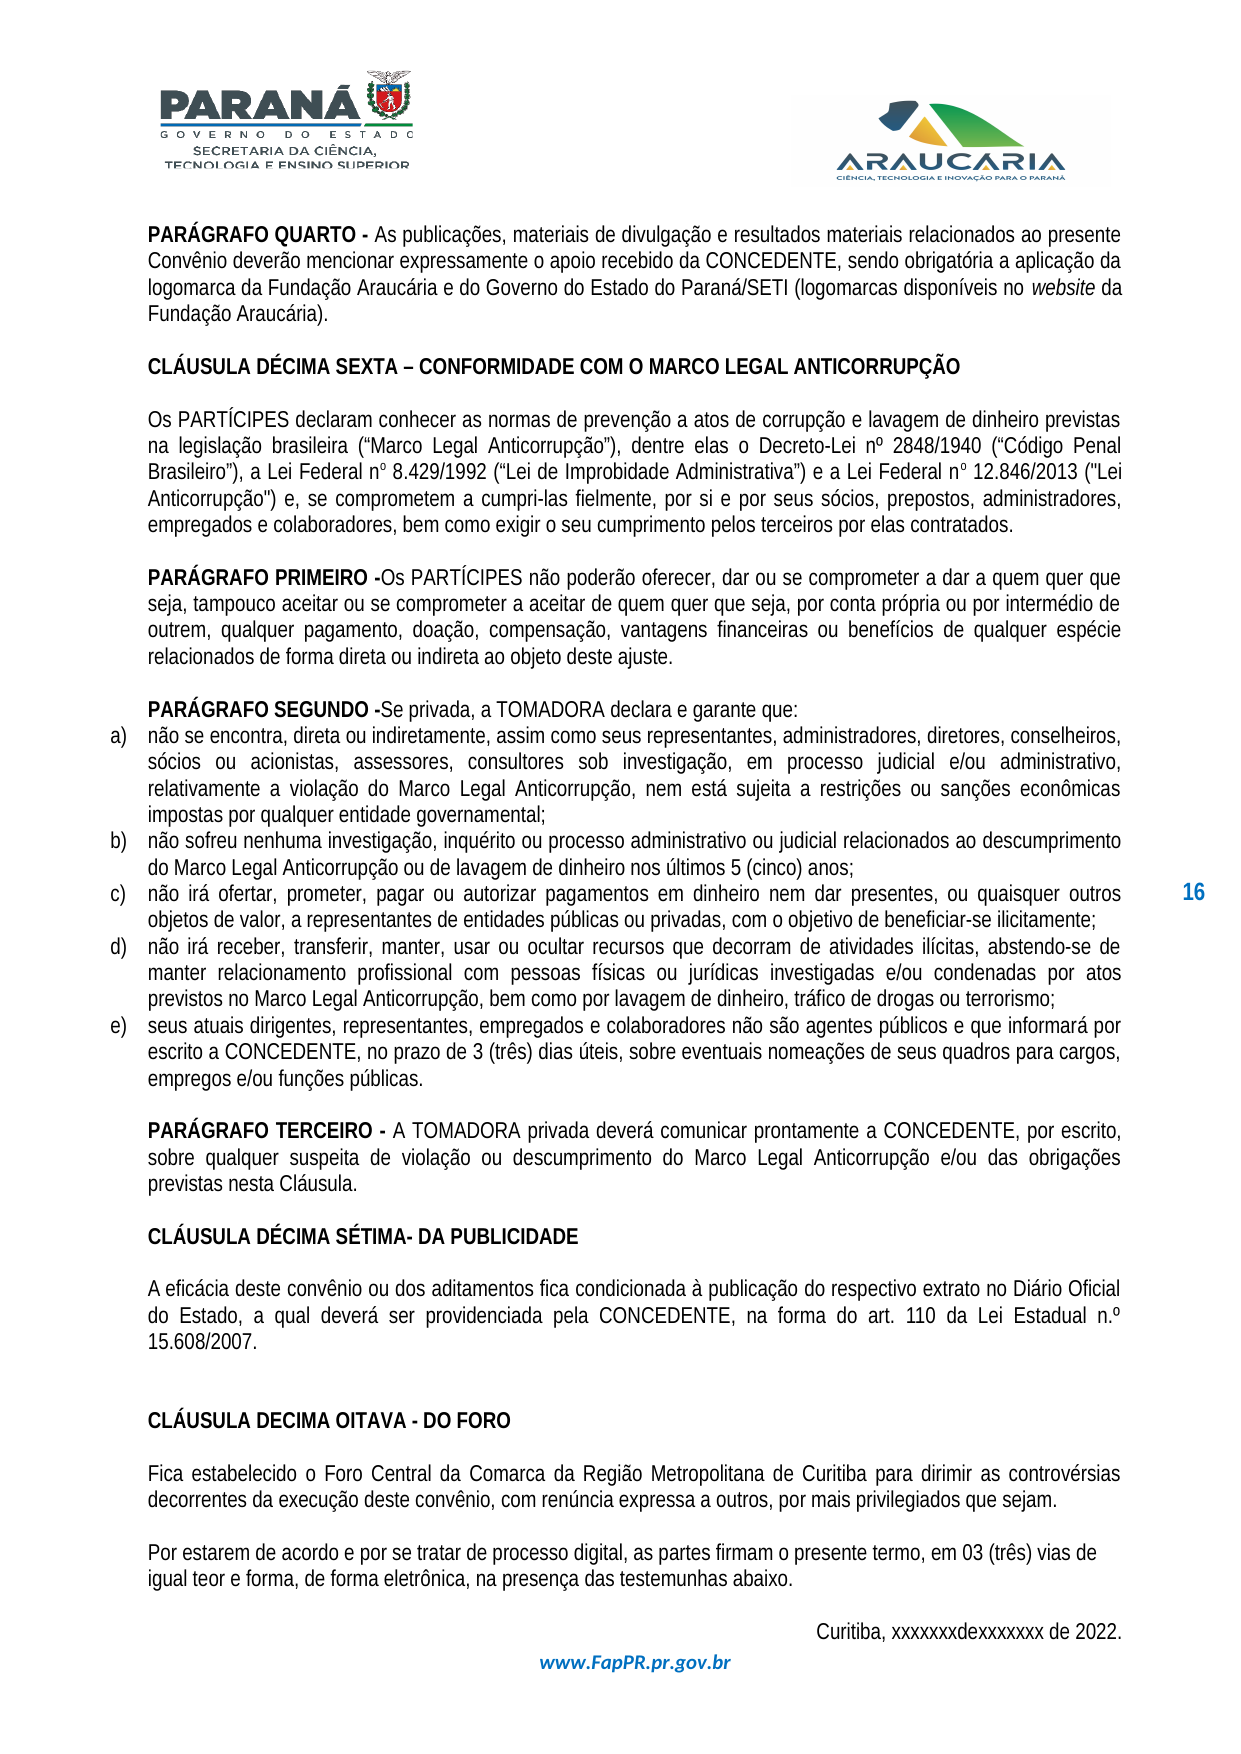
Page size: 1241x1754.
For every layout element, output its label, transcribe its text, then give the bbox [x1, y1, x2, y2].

picture [159, 70, 413, 168]
text PARÁGRAFO QUARTO - As publicações, materiais de divulgação e resultados materiais relacionados ao presente Convênio deverão mencionar expressamente o apoio recebido da CONCEDENTE, sendo obrigatória a aplicação da logomarca da Fundação Araucária e do Governo do Estado do Paraná/SETI (logomarcas disponíveis no website da Fundação Araucária). [148, 221, 1122, 327]
list não sofreu nenhuma investigação, inquérito ou processo administrativo ou judicial relacionados ao descumprimento do Marco Legal Anticorrupção ou de lavagem de dinheiro nos últimos 5 (cinco) anos; [110, 827, 1122, 880]
text Curitiba, xxxxxxxdexxxxxxx de 2022. [148, 1618, 1122, 1644]
text A eficácia deste convênio ou dos aditamentos fica condicionada à publicação do respectivo extrato no Diário Oficial do Estado, a qual deverá ser providenciada pela CONCEDENTE, na forma do art. 110 da Lei Estadual n.º 15.608/2007. [148, 1275, 1122, 1354]
text Por estarem de acordo e por se tratar de processo digital, as partes firmam o presente termo, em 03 (três) vias de igual teor e forma, de forma eletrônica, na presença das testemunhas abaixo. [148, 1539, 1122, 1592]
text Fica estabelecido o Foro Central da Comarca da Região Metropolitana de Curitiba para dirimir as controvérsias decorrentes da execução deste convênio, com renúncia expressa a outros, por mais privilegiados que sejam. [148, 1460, 1122, 1512]
picture [791, 95, 1111, 187]
text PARÁGRAFO PRIMEIRO -Os PARTÍCIPES não poderão oferecer, dar ou se comprometer a dar a quem quer que seja, tampouco aceitar ou se comprometer a aceitar de quem quer que seja, por conta própria ou por intermédio de outrem, qualquer pagamento, doação, compensação, vantagens financeiras ou benefícios de qualquer espécie relacionados de forma direta ou indireta ao objeto deste ajuste. [148, 564, 1122, 669]
text CLÁUSULA DÉCIMA SEXTA – CONFORMIDADE COM O MARCO LEGAL ANTICORRUPÇÃO [148, 353, 1122, 379]
text PARÁGRAFO SEGUNDO -Se privada, a TOMADORA declara e garante que: [148, 696, 1122, 722]
text Os PARTÍCIPES declaram conhecer as normas de prevenção a atos de corrupção e lavagem de dinheiro previstas na legislação brasileira (“Marco Legal Anticorrupção”), dentre elas o Decreto-Lei nº 2848/1940 (“Código Penal Brasileiro”), a Lei Federal no 8.429/1992 (“Lei de Improbidade Administrativa”) e a Lei Federal no 12.846/2013 ("Lei Anticorrupção") e, se comprometem a cumpri-las fielmente, por si e por seus sócios, prepostos, administradores, empregados e colaboradores, bem como exigir o seu cumprimento pelos terceiros por elas contratados. [148, 406, 1122, 537]
list seus atuais dirigentes, representantes, empregados e colaboradores não são agentes públicos e que informará por escrito a CONCEDENTE, no prazo de 3 (três) dias úteis, sobre eventuais nomeações de seus quadros para cargos, empregos e/ou funções públicas. [110, 1012, 1122, 1091]
list não se encontra, direta ou indiretamente, assim como seus representantes, administradores, diretores, conselheiros, sócios ou acionistas, assessores, consultores sob investigação, em processo judicial e/ou administrativo, relativamente a violação do Marco Legal Anticorrupção, nem está sujeita a restrições ou sanções econômicas impostas por qualquer entidade governamental; [110, 722, 1122, 827]
text CLÁUSULA DECIMA OITAVA - DO FORO [148, 1407, 1122, 1433]
list não irá receber, transferir, manter, usar ou ocultar recursos que decorram de atividades ilícitas, abstendo-se de manter relacionamento profissional com pessoas físicas ou jurídicas investigadas e/ou condenadas por atos previstos no Marco Legal Anticorrupção, bem como por lavagem de dinheiro, tráfico de drogas ou terrorismo; [110, 933, 1122, 1012]
text CLÁUSULA DÉCIMA SÉTIMA- DA PUBLICIDADE [148, 1223, 1122, 1249]
list não irá ofertar, prometer, pagar ou autorizar pagamentos em dinheiro nem dar presentes, ou quaisquer outros objetos de valor, a representantes de entidades públicas ou privadas, com o objetivo de beneficiar-se ilicitamente; [110, 880, 1122, 933]
text PARÁGRAFO TERCEIRO - A TOMADORA privada deverá comunicar prontamente a CONCEDENTE, por escrito, sobre qualquer suspeita de violação ou descumprimento do Marco Legal Anticorrupção e/ou das obrigações previstas nesta Cláusula. [148, 1117, 1122, 1196]
